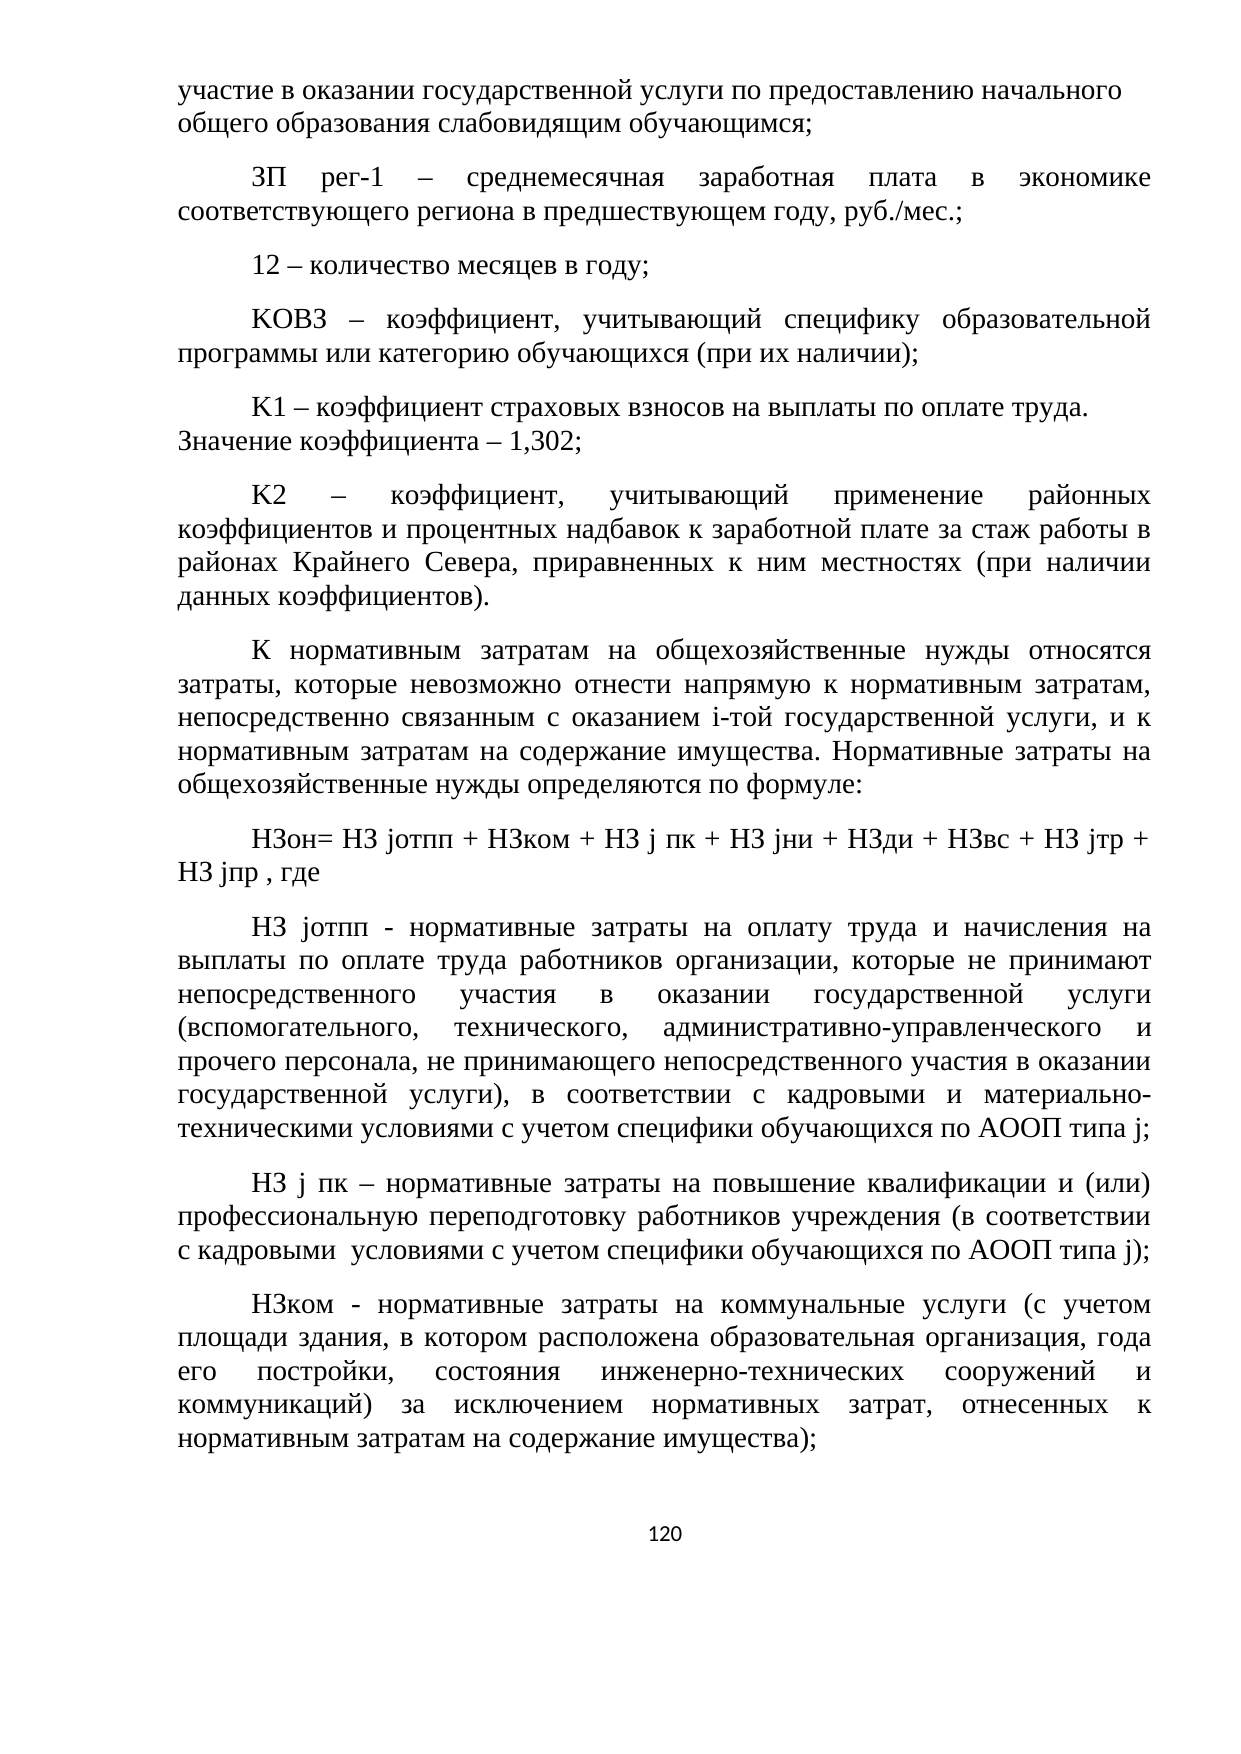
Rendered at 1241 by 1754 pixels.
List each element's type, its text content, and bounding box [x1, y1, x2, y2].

text НЗон= НЗ jотпп + НЗком + НЗ j пк + НЗ jни + НЗди + НЗвс + НЗ jтр + НЗ jпр , где [177, 821, 1151, 888]
text K1 – коэффициент страховых взносов на выплаты по оплате труда. [251, 389, 1163, 423]
text НЗ jотпп - нормативные затраты на оплату труда и начисления на выплаты по оплате труда работников организации, которые не принимают непосредственного участия в оказании государственной услуги (вспомогательного, технического, административно-управленческого и прочего персонала, не принимающего непосредственного участия в оказании государственной услуги), в соответствии с кадровыми и материально- техническими условиями с учетом специфики обучающихся по АООП типа j; [177, 909, 1152, 1144]
text участие в оказании государственной услуги по предоставлению начального общего образования слабовидящим обучающимся; [177, 72, 1152, 139]
text НЗком - нормативные затраты на коммунальные услуги (с учетом площади здания, в котором расположена образовательная организация, года его постройки, состояния инженерно-технических сооружений и коммуникаций) за исключением нормативных затрат, отнесенных к нормативным затратам на содержание имущества); [177, 1286, 1152, 1454]
text KОВЗ – коэффициент, учитывающий специфику образовательной программы или категорию обучающихся (при их наличии); [177, 301, 1152, 368]
text 120 [237, 1519, 1092, 1547]
text ЗП рег-1 – среднемесячная заработная плата в экономике соответствующего региона в предшествующем году, руб./мес.; [177, 159, 1152, 226]
text K2 – коэффициент, учитывающий применение районных коэффициентов и процентных надбавок к заработной плате за стаж работы в районах Крайнего Севера, приравненных к ним местностях (при наличии данных коэффициентов). [177, 477, 1152, 611]
text Значение коэффициента – 1,302; [177, 423, 1163, 457]
text К нормативным затратам на общехозяйственные нужды относятся затраты, которые невозможно отнести напрямую к нормативным затратам, непосредственно связанным с оказанием i-той государственной услуги, и к нормативным затратам на содержание имущества. Нормативные затраты на общехозяйственные нужды определяются по формуле: [177, 632, 1152, 800]
text 12 – количество месяцев в году; [251, 247, 1163, 281]
text НЗ j пк – нормативные затраты на повышение квалификации и (или) профессиональную переподготовку работников учреждения (в соответствии с кадровыми условиями с учетом специфики обучающихся по АООП типа j); [177, 1165, 1152, 1265]
